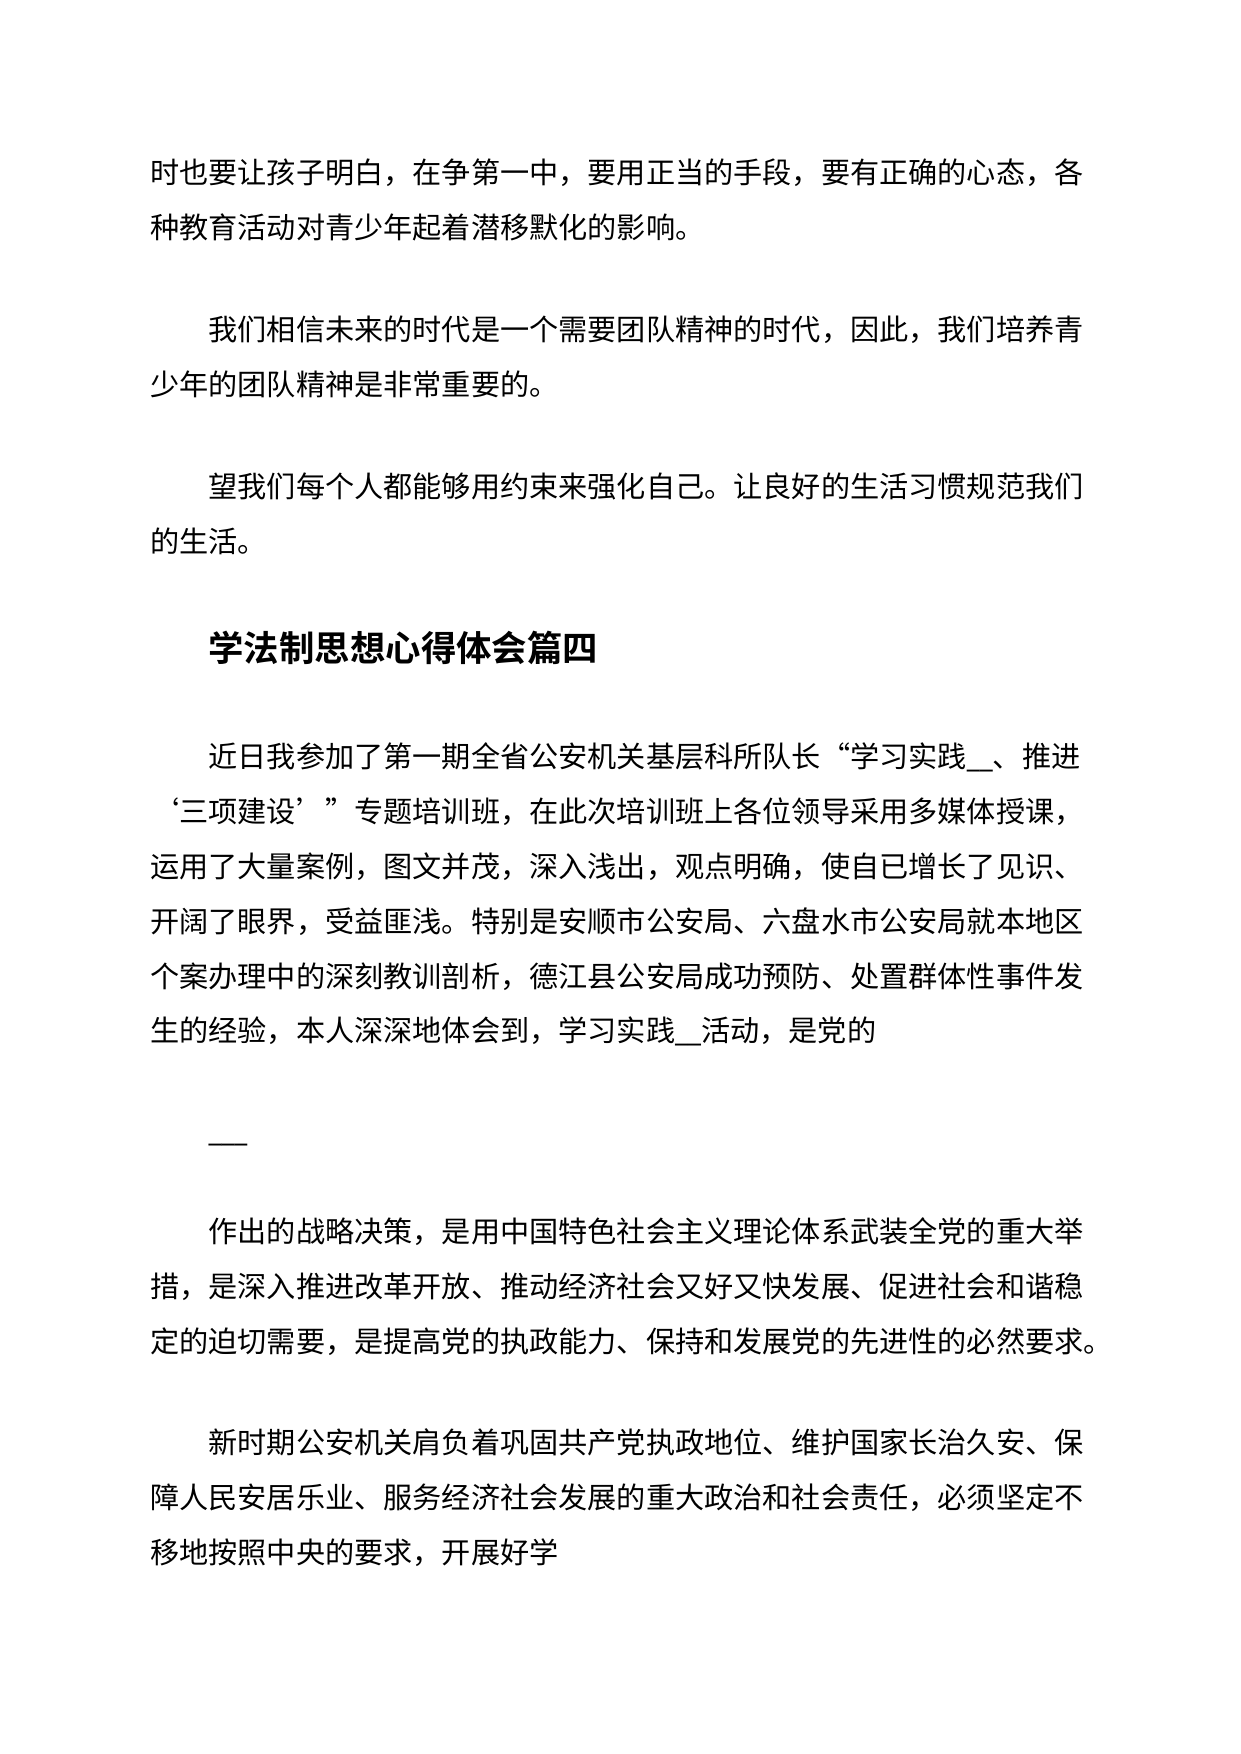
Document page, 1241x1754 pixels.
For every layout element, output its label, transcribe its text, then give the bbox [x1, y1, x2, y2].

text 望我们每个人都能够用约束来强化自己。让良好的生活习惯规范我们的生活。 [150, 463, 1090, 561]
text 近日我参加了第一期全省公安机关基层科所队长“学习实践__、推进‘三项建设’”专题培训班，在此次培训班上各位领导采用多媒体授课，运用了大量案例，图文并茂，深入浅出，观点明确，使自已增长了见识、开阔了眼界，受益匪浅。特别是安顺市公安局、六盘水市公安局就本地区个案办理中的深刻教训剖析，德江县公安局成功预防、处置群体性事件发生的经验，本人深深地体会到，学习实践__活动，是党的 [150, 733, 1090, 1050]
text 作出的战略决策，是用中国特色社会主义理论体系武装全党的重大举措，是深入推进改革开放、推动经济社会又好又快发展、促进社会和谐稳定的迫切需要，是提高党的执政能力、保持和发展党的先进性的必然要求。 [150, 1208, 1090, 1361]
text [150, 150, 1090, 247]
text 我们相信未来的时代是一个需要团队精神的时代，因此，我们培养青少年的团队精神是非常重要的。 [150, 307, 1090, 404]
text ___ [150, 1110, 1090, 1150]
text 新时期公安机关肩负着巩固共产党执政地位、维护国家长治久安、保障人民安居乐业、服务经济社会发展的重大政治和社会责任，必须坚定不移地按照中央的要求，开展好学 [150, 1420, 1090, 1572]
text 学法制思想心得体会篇四 [150, 620, 1090, 671]
